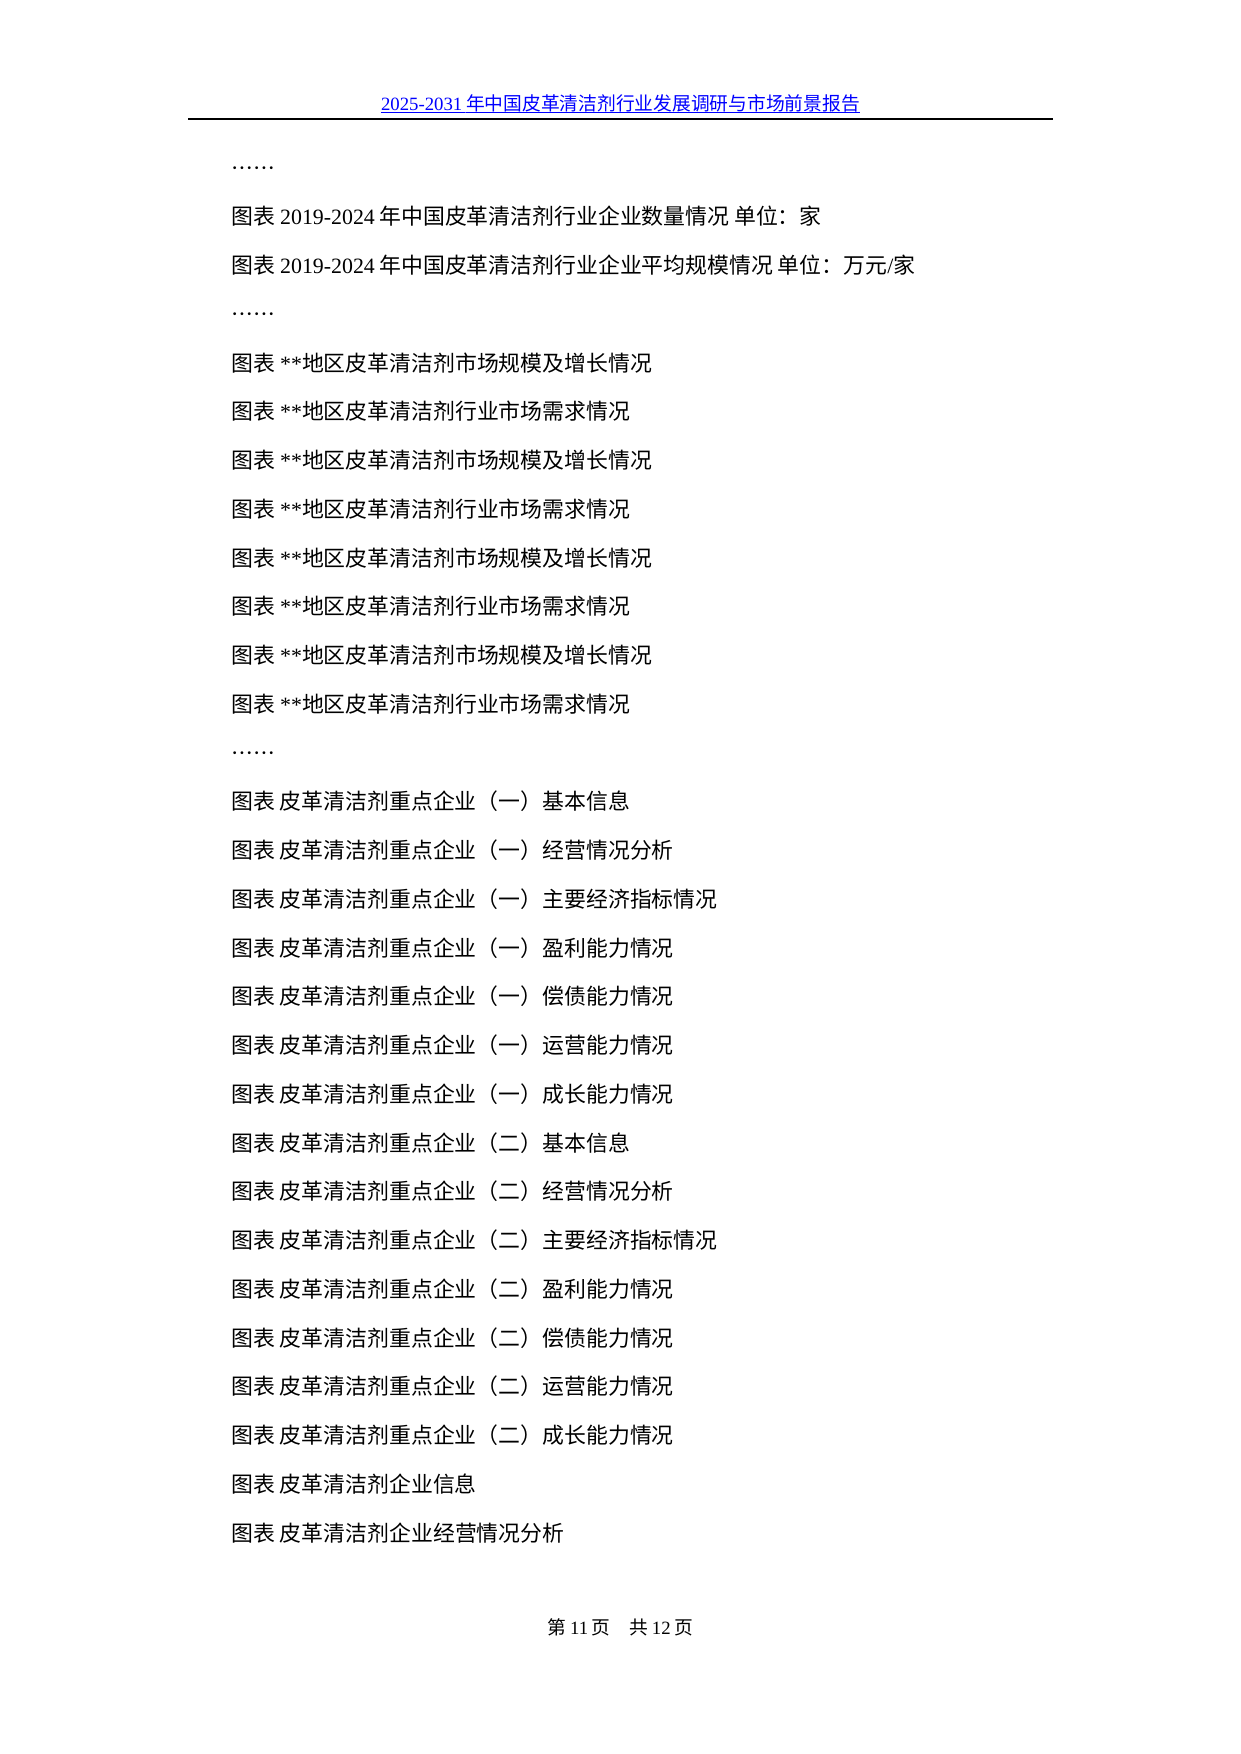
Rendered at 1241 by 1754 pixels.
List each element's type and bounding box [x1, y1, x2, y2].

text [187, 150, 1053, 1548]
